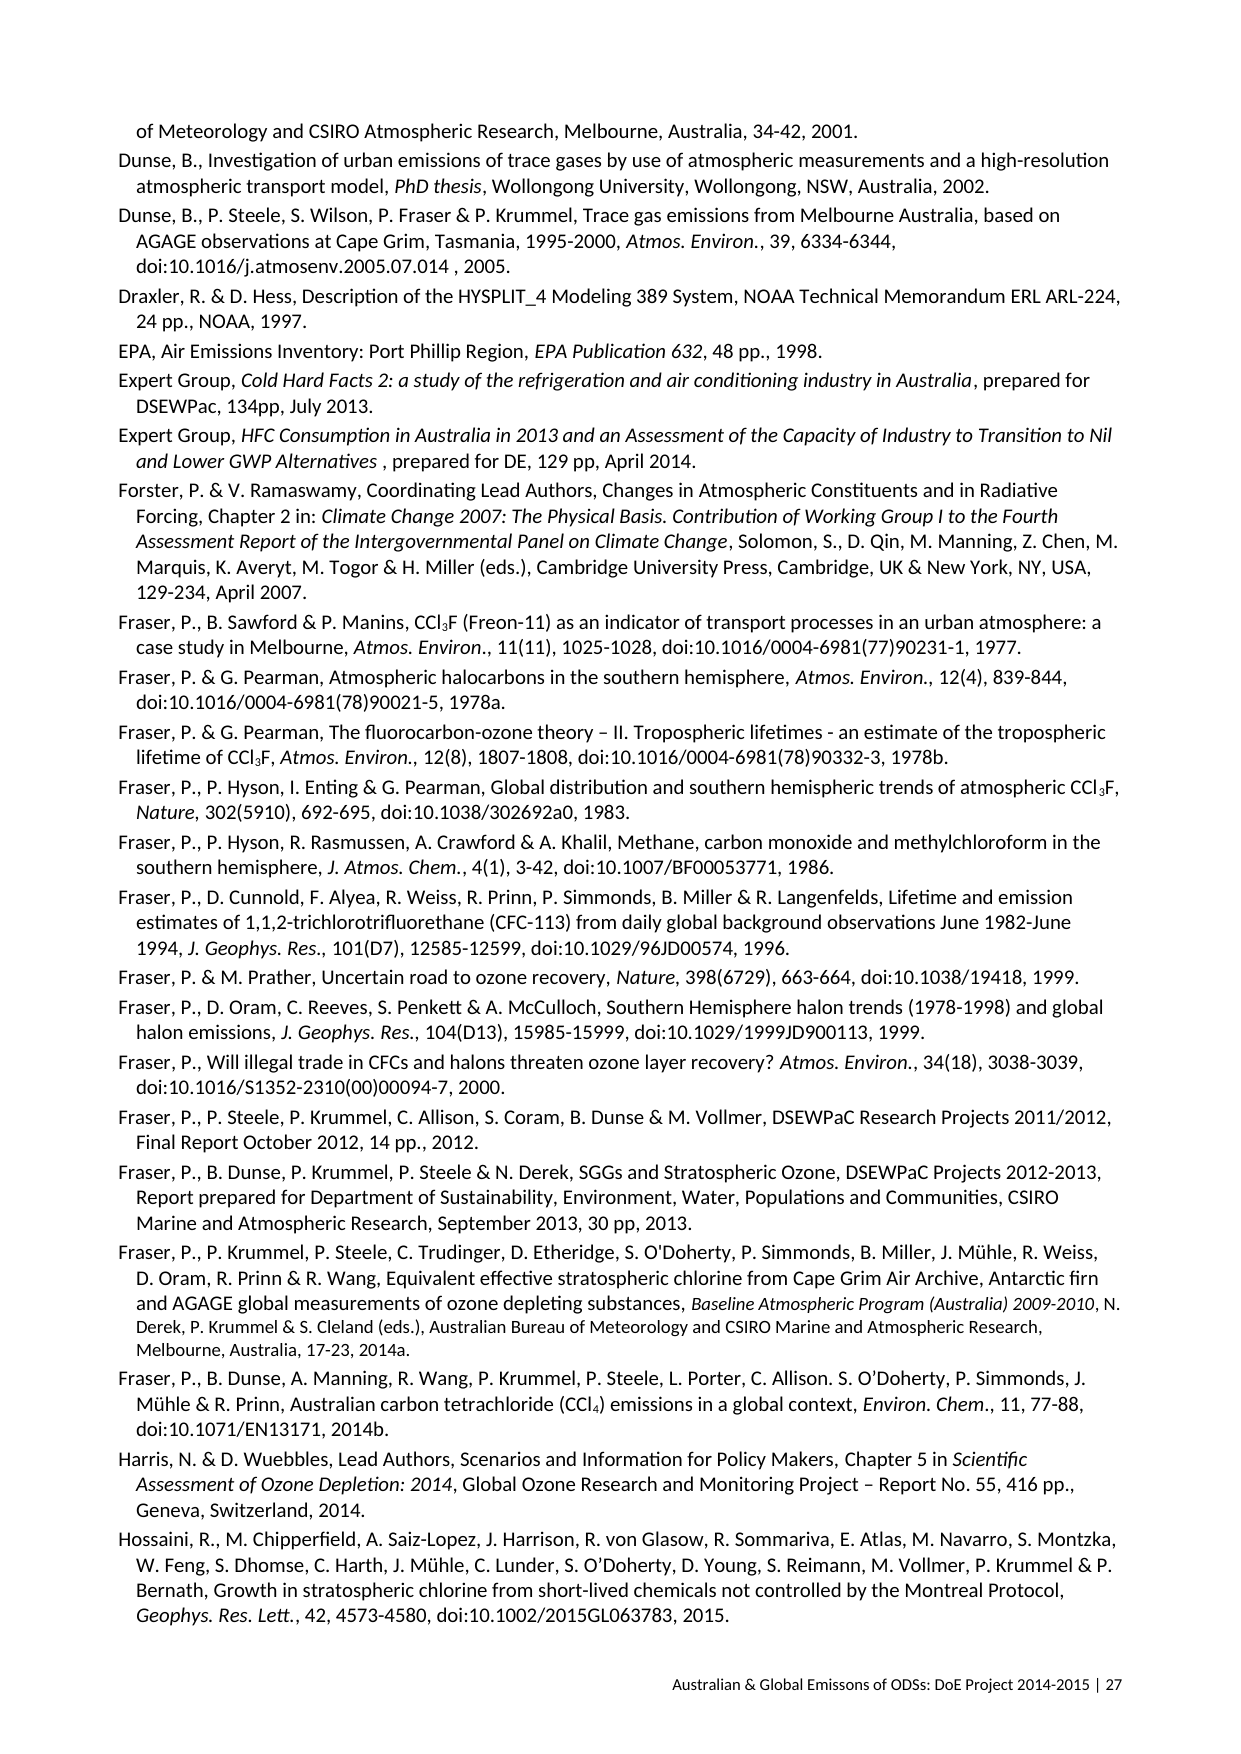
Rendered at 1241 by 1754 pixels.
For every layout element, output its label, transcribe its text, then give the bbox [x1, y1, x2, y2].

text Expert Group, Cold Hard Facts 2: a study of the refrigeration and air conditioning industry in Australia, prepared for DSEWPac, 134pp, July 2013. [118, 368, 1122, 418]
text Fraser, P. & G. Pearman, Atmospheric halocarbons in the southern hemisphere, Atmos. Environ., 12(4), 839-844, doi:10.1016/0004-6981(78)90021-5, 1978a. [118, 664, 1122, 715]
text Fraser, P., B. Dunse, P. Krummel, P. Steele & N. Derek, SGGs and Stratospheric Ozone, DSEWPaC Projects 2012-2013, Report prepared for Department of Sustainability, Environment, Water, Populations and Communities, CSIRO Marine and Atmospheric Research, September 2013, 30 pp, 2013. [118, 1159, 1122, 1235]
text Fraser, P., D. Oram, C. Reeves, S. Penkett & A. McCulloch, Southern Hemisphere halon trends (1978-1998) and global halon emissions, J. Geophys. Res., 104(D13), 15985-15999, doi:10.1029/1999JD900113, 1999. [118, 994, 1122, 1045]
text Hossaini, R., M. Chipperfield, A. Saiz-Lopez, J. Harrison, R. von Glasow, R. Sommariva, E. Atlas, M. Navarro, S. Montzka, W. Feng, S. Dhomse, C. Harth, J. Mühle, C. Lunder, S. O’Doherty, D. Young, S. Reimann, M. Vollmer, P. Krummel & P. Bernath, Growth in stratospheric chlorine from short-lived chemicals not controlled by the Montreal Protocol, Geophys. Res. Lett., 42, 4573-4580, doi:10.1002/2015GL063783, 2015. [118, 1526, 1122, 1628]
text Fraser, P., P. Hyson, I. Enting & G. Pearman, Global distribution and southern hemispheric trends of atmospheric CCl3F, Nature, 302(5910), 692-695, doi:10.1038/302692a0, 1983. [118, 774, 1122, 825]
text Fraser, P., Will illegal trade in CFCs and halons threaten ozone layer recovery? Atmos. Environ., 34(18), 3038-3039, doi:10.1016/S1352-2310(00)00094-7, 2000. [118, 1049, 1122, 1100]
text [118, 118, 1122, 143]
text Fraser, P., D. Cunnold, F. Alyea, R. Weiss, R. Prinn, P. Simmonds, B. Miller & R. Langenfelds, Lifetime and emission estimates of 1,1,2-trichlorotrifluorethane (CFC-113) from daily global background observations June 1982-June 1994, J. Geophys. Res., 101(D7), 12585-12599, doi:10.1029/96JD00574, 1996. [118, 884, 1122, 960]
text Expert Group, HFC Consumption in Australia in 2013 and an Assessment of the Capacity of Industry to Transition to Nil and Lower GWP Alternatives , prepared for DE, 129 pp, April 2014. [118, 423, 1122, 473]
text Draxler, R. & D. Hess, Description of the HYSPLIT_4 Modeling 389 System, NOAA Technical Memorandum ERL ARL-224, 24 pp., NOAA, 1997. [118, 283, 1122, 334]
text Forster, P. & V. Ramaswamy, Coordinating Lead Authors, Changes in Atmospheric Constituents and in Radiative Forcing, Chapter 2 in: Climate Change 2007: The Physical Basis. Contribution of Working Group I to the Fourth Assessment Report of the Intergovernmental Panel on Climate Change, Solomon, S., D. Qin, M. Manning, Z. Chen, M. Marquis, K. Averyt, M. Togor & H. Miller (eds.), Cambridge University Press, Cambridge, UK & New York, NY, USA, 129-234, April 2007. [118, 478, 1122, 605]
text Dunse, B., P. Steele, S. Wilson, P. Fraser & P. Krummel, Trace gas emissions from Melbourne Australia, based on AGAGE observations at Cape Grim, Tasmania, 1995-2000, Atmos. Environ., 39, 6334-6344, doi:10.1016/j.atmosenv.2005.07.014 , 2005. [118, 203, 1122, 279]
text Harris, N. & D. Wuebbles, Lead Authors, Scenarios and Information for Policy Makers, Chapter 5 in Scientific Assessment of Ozone Depletion: 2014, Global Ozone Research and Monitoring Project – Report No. 55, 416 pp., Geneva, Switzerland, 2014. [118, 1446, 1122, 1522]
text Fraser, P. & M. Prather, Uncertain road to ozone recovery, Nature, 398(6729), 663-664, doi:10.1038/19418, 1999. [118, 964, 1122, 990]
text Fraser, P., B. Sawford & P. Manins, CCl3F (Freon-11) as an indicator of transport processes in an urban atmosphere: a case study in Melbourne, Atmos. Environ., 11(11), 1025-1028, doi:10.1016/0004-6981(77)90231-1, 1977. [118, 609, 1122, 660]
text Fraser, P. & G. Pearman, The fluorocarbon-ozone theory – II. Tropospheric lifetimes - an estimate of the tropospheric lifetime of CCl3F, Atmos. Environ., 12(8), 1807-1808, doi:10.1016/0004-6981(78)90332-3, 1978b. [118, 719, 1122, 770]
text Dunse, B., Investigation of urban emissions of trace gases by use of atmospheric measurements and a high-resolution atmospheric transport model, PhD thesis, Wollongong University, Wollongong, NSW, Australia, 2002. [118, 148, 1122, 198]
text Fraser, P., P. Steele, P. Krummel, C. Allison, S. Coram, B. Dunse & M. Vollmer, DSEWPaC Research Projects 2011/2012, Final Report October 2012, 14 pp., 2012. [118, 1104, 1122, 1155]
text EPA, Air Emissions Inventory: Port Phillip Region, EPA Publication 632, 48 pp., 1998. [118, 338, 1122, 363]
text Fraser, P., P. Hyson, R. Rasmussen, A. Crawford & A. Khalil, Methane, carbon monoxide and methylchloroform in the southern hemisphere, J. Atmos. Chem., 4(1), 3-42, doi:10.1007/BF00053771, 1986. [118, 829, 1122, 880]
text Fraser, P., P. Krummel, P. Steele, C. Trudinger, D. Etheridge, S. O'Doherty, P. Simmonds, B. Miller, J. Mühle, R. Weiss, D. Oram, R. Prinn & R. Wang, Equivalent effective stratospheric chlorine from Cape Grim Air Archive, Antarctic firn and AGAGE global measurements of ozone depleting substances, Baseline Atmospheric Program (Australia) 2009-2010, N. Derek, P. Krummel & S. Cleland (eds.), Australian Bureau of Meteorology and CSIRO Marine and Atmospheric Research, Melbourne, Australia, 17-23, 2014a. [118, 1239, 1122, 1361]
text Fraser, P., B. Dunse, A. Manning, R. Wang, P. Krummel, P. Steele, L. Porter, C. Allison. S. O’Doherty, P. Simmonds, J. Mühle & R. Prinn, Australian carbon tetrachloride (CCl4) emissions in a global context, Environ. Chem., 11, 77-88, doi:10.1071/EN13171, 2014b. [118, 1366, 1122, 1442]
